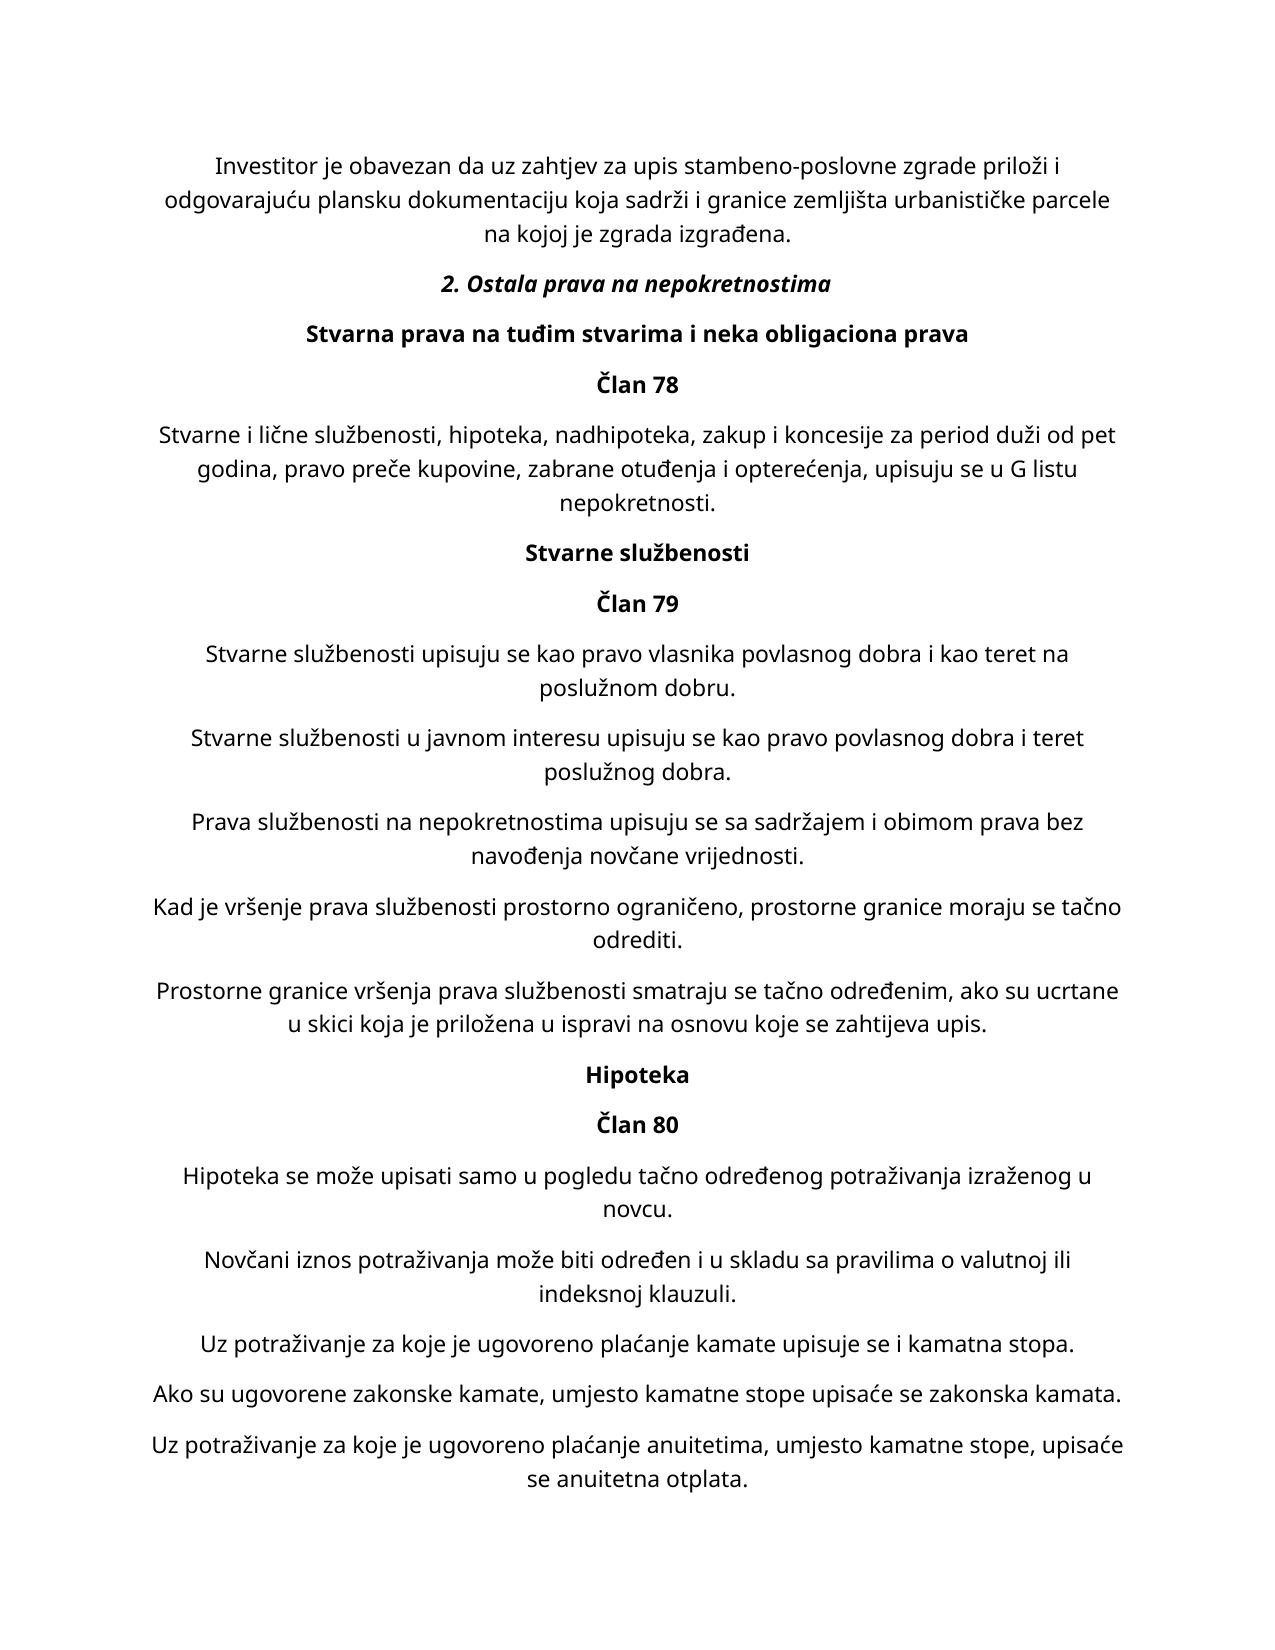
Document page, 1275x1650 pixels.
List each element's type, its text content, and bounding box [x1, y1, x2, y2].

text Prava službenosti na nepokretnostima upisuju se sa sadržajem i obimom prava bez navođenja novčane vrijednosti. [150, 806, 1125, 871]
text Stvarna prava na tuđim stvarima i neka obligaciona prava [150, 318, 1125, 349]
text Stvarne službenosti upisuju se kao pravo vlasnika povlasnog dobra i kao teret na poslužnom dobru. [150, 638, 1125, 703]
text Stvarne i lične službenosti, hipoteka, nadhipoteka, zakup i koncesije za period duži od pet godina, pravo preče kupovine, zabrane otuđenja i opterećenja, upisuju se u G listu nepokretnosti. [150, 419, 1125, 518]
text Stvarne službenosti u javnom interesu upisuju se kao pravo povlasnog dobra i teret poslužnog dobra. [150, 722, 1125, 787]
text Član 79 [150, 587, 1125, 619]
text Stvarne službenosti [150, 537, 1125, 568]
text Uz potraživanje za koje je ugovoreno plaćanje kamate upisuje se i kamatna stopa. [150, 1328, 1125, 1359]
text Hipoteka se može upisati samo u pogledu tačno određenog potraživanja izraženog u novcu. [150, 1159, 1125, 1224]
text Investitor je obavezan da uz zahtjev za upis stambeno-poslovne zgrade priloži i odgovarajuću plansku dokumentaciju koja sadrži i granice zemljišta urbanističke parcele na kojoj je zgrada izgrađena. [150, 150, 1125, 249]
text Hipoteka [150, 1059, 1125, 1090]
text Uz potraživanje za koje je ugovoreno plaćanje anuitetima, umjesto kamatne stope, upisaće se anuitetna otplata. [150, 1429, 1125, 1494]
text 2. Ostala prava na nepokretnostima [150, 268, 1125, 299]
text Član 78 [150, 369, 1125, 400]
text Član 80 [150, 1109, 1125, 1140]
text Kad je vršenje prava službenosti prostorno ograničeno, prostorne granice moraju se tačno odrediti. [150, 890, 1125, 955]
text Prostorne granice vršenja prava službenosti smatraju se tačno određenim, ako su ucrtane u skici koja je priložena u ispravi na osnovu koje se zahtijeva upis. [150, 974, 1125, 1039]
text Novčani iznos potraživanja može biti određen i u skladu sa pravilima o valutnoj ili indeksnoj klauzuli. [150, 1244, 1125, 1309]
text Ako su ugovorene zakonske kamate, umjesto kamatne stope upisaće se zakonska kamata. [150, 1378, 1125, 1409]
